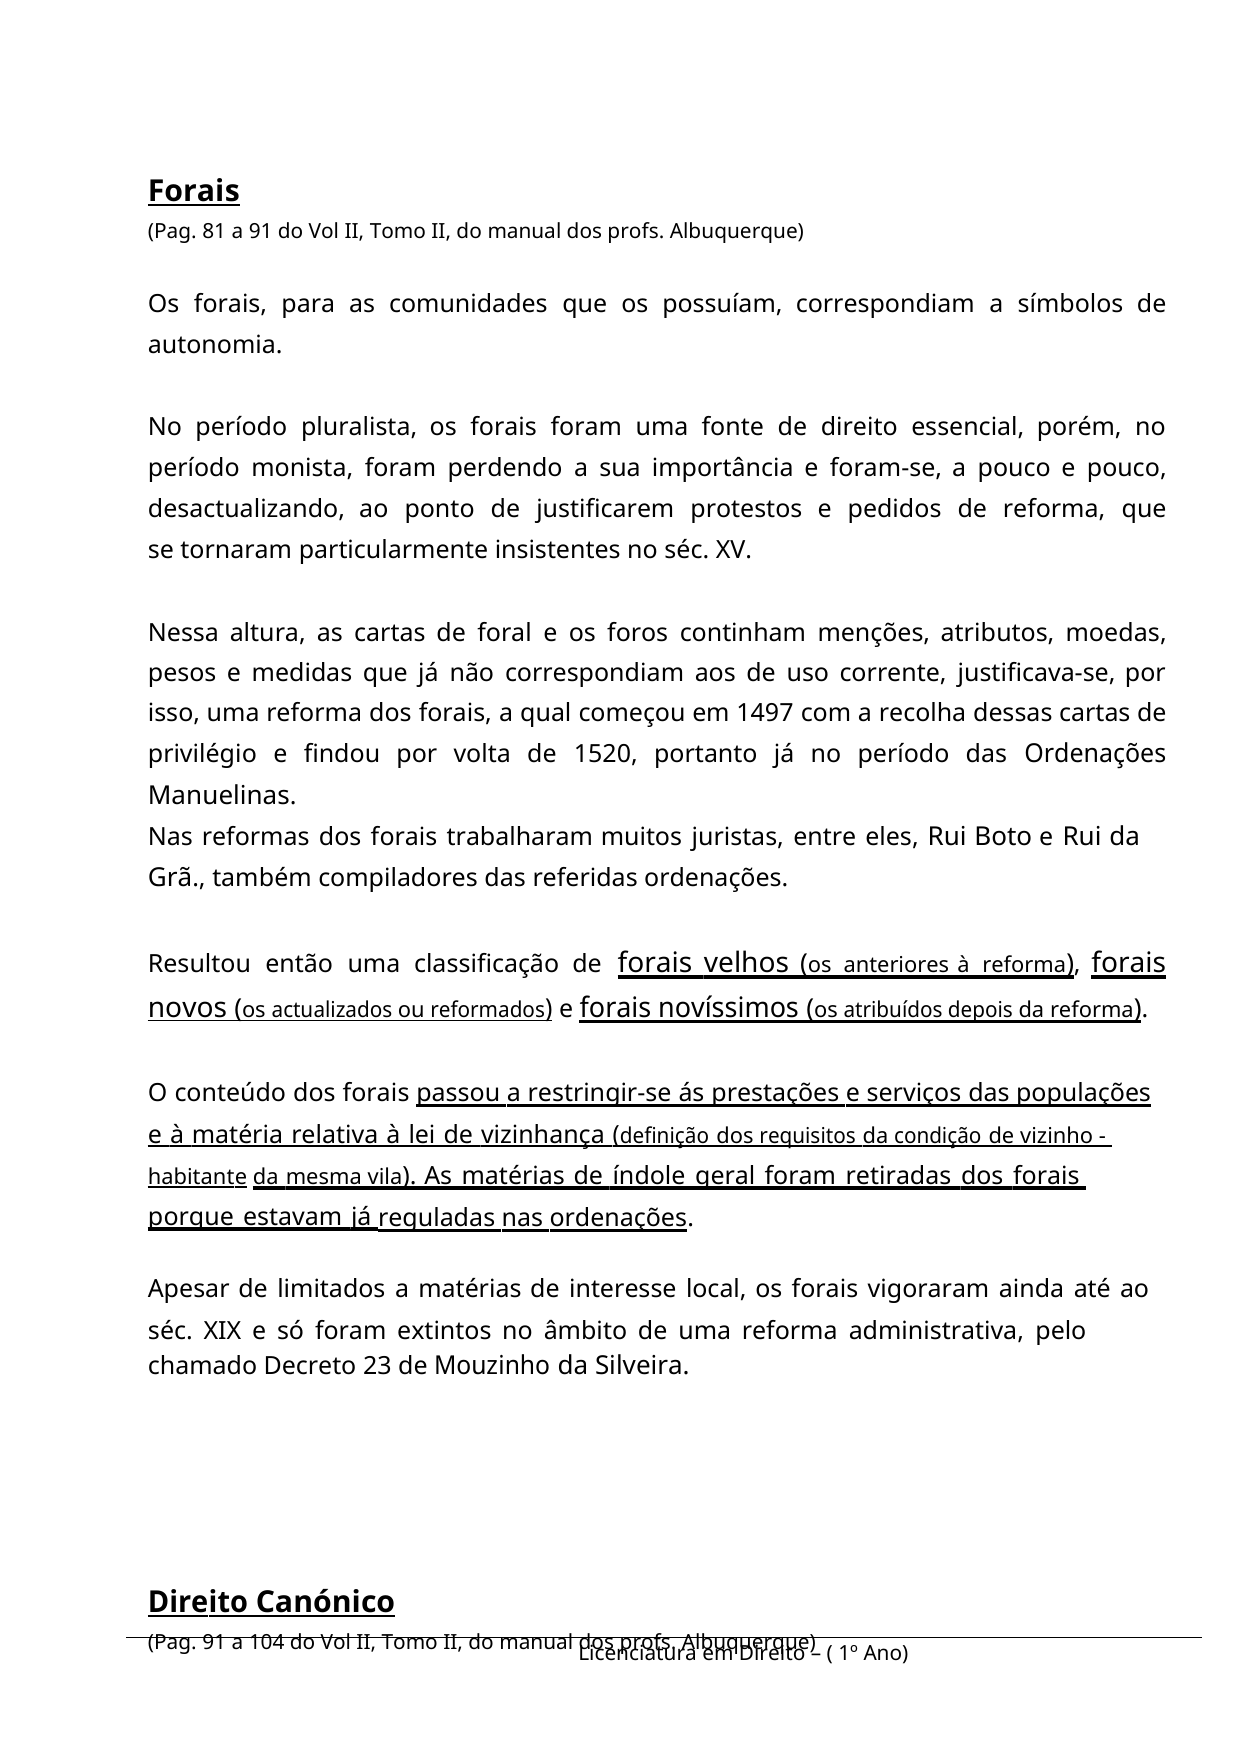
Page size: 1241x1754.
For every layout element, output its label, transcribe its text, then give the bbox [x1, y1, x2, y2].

text Nessa altura, as cartas de foral e os foros continham menções, atributos, moedas, pesos e medidas que já não correspondiam aos de uso corrente, justificava-se, por isso, uma reforma dos forais, a qual começou em 1497 com a recolha dessas cartas de privilégio e findou por volta de 1520, portanto já no período das Ordenações Manuelinas. [148, 614, 1166, 812]
text Apesar de limitados a matérias de interesse local, os forais vigoraram ainda até ao [148, 1273, 1166, 1306]
text (Pag. 81 a 91 do Vol II, Tomo II, do manual dos profs. Albuquerque) [148, 216, 1166, 244]
text Nas reformas dos forais trabalharam muitos juristas, entre eles, Rui Boto e Rui da [148, 818, 1166, 853]
text Grã., também compiladores das referidas ordenações. [148, 859, 1166, 894]
text Forais [148, 171, 1166, 210]
text O conteúdo dos forais passou a restringir-se ás prestações e serviços das populações [148, 1076, 1166, 1110]
text séc. XIX e só foram extintos no âmbito de uma reforma administrativa, pelo chamado Decreto 23 de Mouzinho da Silveira. [148, 1313, 1166, 1382]
text Os forais, para as comunidades que os possuíam, correspondiam a símbolos de autonomia. [148, 286, 1166, 361]
text e à matéria relativa à lei de vizinhança (definição dos requisitos da condição de vizinho - habitante da mesma vila). As matérias de índole geral foram retiradas dos forais porque estavam já reguladas nas ordenações. [148, 1117, 1166, 1234]
text (Pag. 91 a 104 do Vol II, Tomo II, do manual dos profs. Albuquerque) [148, 1627, 1166, 1656]
text Resultou então uma classificação de forais velhos (os anteriores à reforma), forais novos (os actualizados ou reformados) e forais novíssimos (os atribuídos depois da reforma). [148, 936, 1166, 1026]
text No período pluralista, os forais foram uma fonte de direito essencial, porém, no período monista, foram perdendo a sua importância e foram-se, a pouco e pouco, desactualizando, ao ponto de justificarem protestos e pedidos de reforma, que se tornaram particularmente insistentes no séc. XV. [148, 409, 1166, 566]
text Direito Canónico [148, 1582, 1166, 1622]
